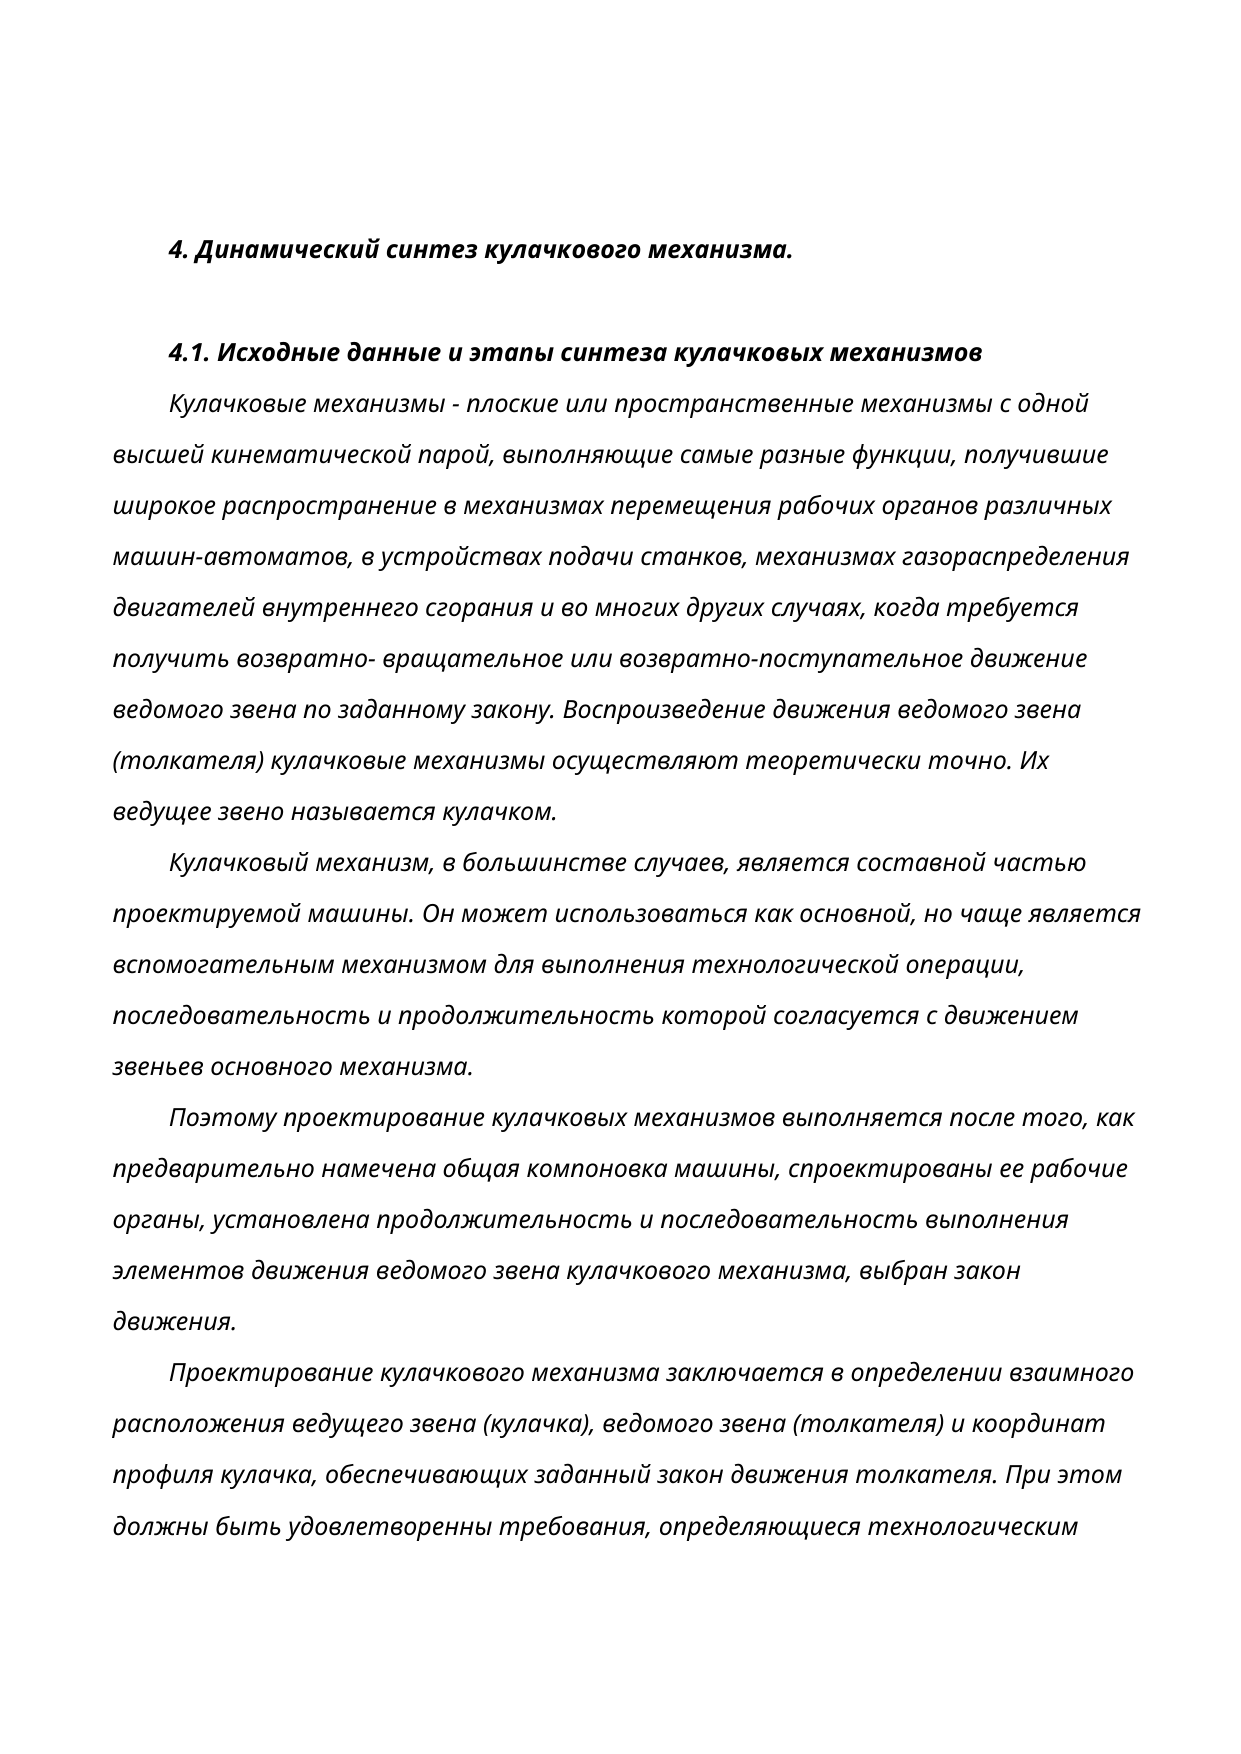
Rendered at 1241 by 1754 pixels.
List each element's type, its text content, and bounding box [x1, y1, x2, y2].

text 4. Динамический синтез кулачкового механизма. [112, 232, 1152, 266]
text 4.1. Исходные данные и этапы синтеза кулачковых механизмов [112, 334, 1183, 368]
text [112, 1355, 1152, 1542]
text Поэтому проектирование кулачковых механизмов выполняется после того, как предварительно намечена общая компоновка машины, спроектированы ее рабочие органы, установлена продолжительность и последовательность выполнения элементов движения ведомого звена кулачкового механизма, выбран закон движения. [112, 1100, 1152, 1338]
text Кулачковые механизмы - плоские или пространственные механизмы с одной высшей кинематической парой, выполняющие самые разные функции, получившие широкое распространение в механизмах перемещения рабочих органов различных машин-автоматов, в устройствах подачи станков, механизмах газораспределения двигателей внутреннего сгорания и во многих других случаях, когда требуется получить возвратно- вращательное или возвратно-поступательное движение ведомого звена по заданному закону. Воспроизведение движения ведомого звена (толкателя) кулачковые механизмы осуществляют теоретически точно. Их ведущее звено называется кулачком. [112, 385, 1152, 828]
text Кулачковый механизм, в большинстве случаев, является составной частью проектируемой машины. Он может использоваться как основной, но чаще является вспомогательным механизмом для выполнения технологической операции, последовательность и продолжительность которой согласуется с движением звеньев основного механизма. [112, 845, 1152, 1083]
